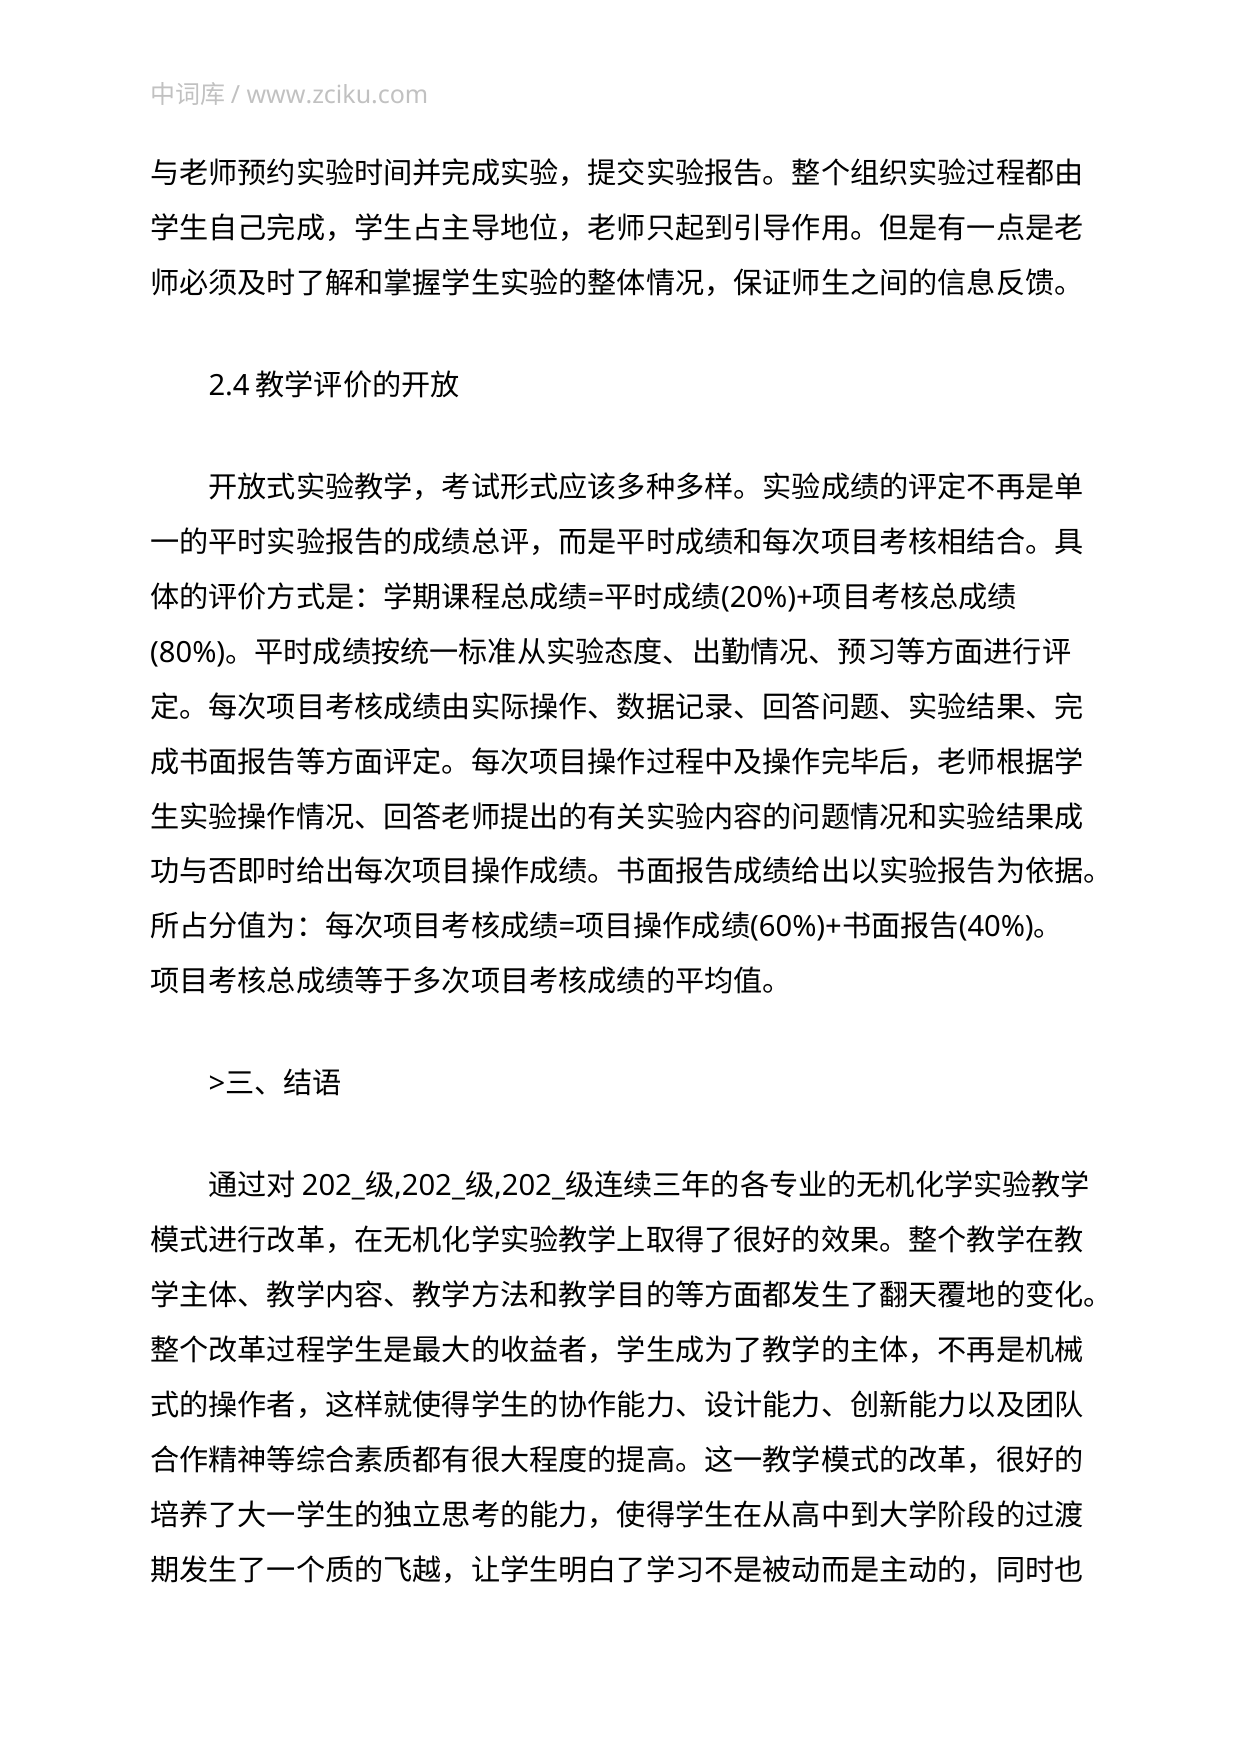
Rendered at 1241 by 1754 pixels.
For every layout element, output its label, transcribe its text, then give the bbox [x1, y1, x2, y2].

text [150, 150, 1090, 302]
text 2.4教学评价的开放 [150, 362, 1090, 404]
text >三、结语 [150, 1060, 1090, 1102]
text 开放式实验教学，考试形式应该多种多样。实验成绩的评定不再是单一的平时实验报告的成绩总评，而是平时成绩和每次项目考核相结合。具体的评价方式是：学期课程总成绩=平时成绩(20%)+项目考核总成绩(80%)。平时成绩按统一标准从实验态度、出勤情况、预习等方面进行评定。每次项目考核成绩由实际操作、数据记录、回答问题、实验结果、完成书面报告等方面评定。每次项目操作过程中及操作完毕后，老师根据学生实验操作情况、回答老师提出的有关实验内容的问题情况和实验结果成功与否即时给出每次项目操作成绩。书面报告成绩给出以实验报告为依据。所占分值为：每次项目考核成绩=项目操作成绩(60%)+书面报告(40%)。项目考核总成绩等于多次项目考核成绩的平均值。 [150, 463, 1090, 1000]
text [150, 1162, 1090, 1588]
